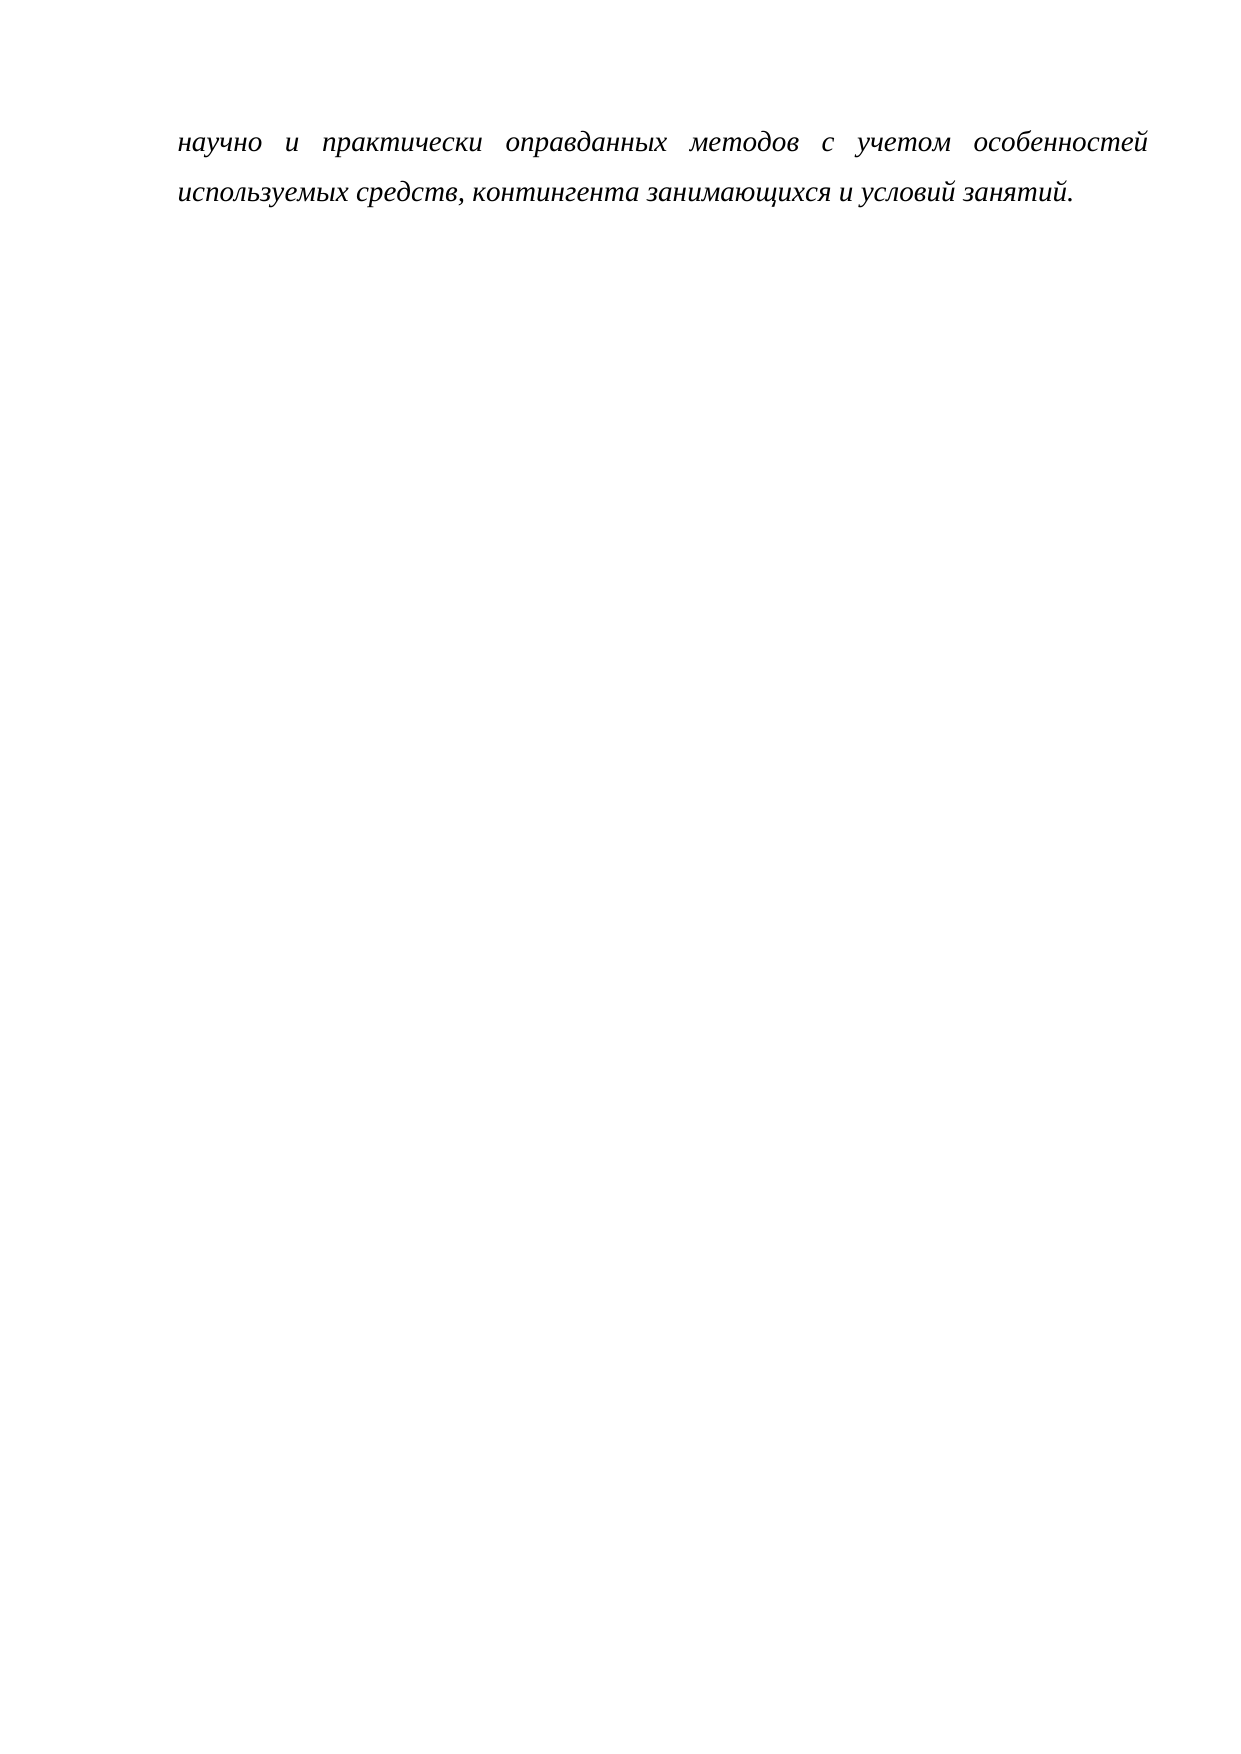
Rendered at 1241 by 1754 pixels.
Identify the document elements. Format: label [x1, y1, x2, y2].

text [177, 124, 1152, 208]
